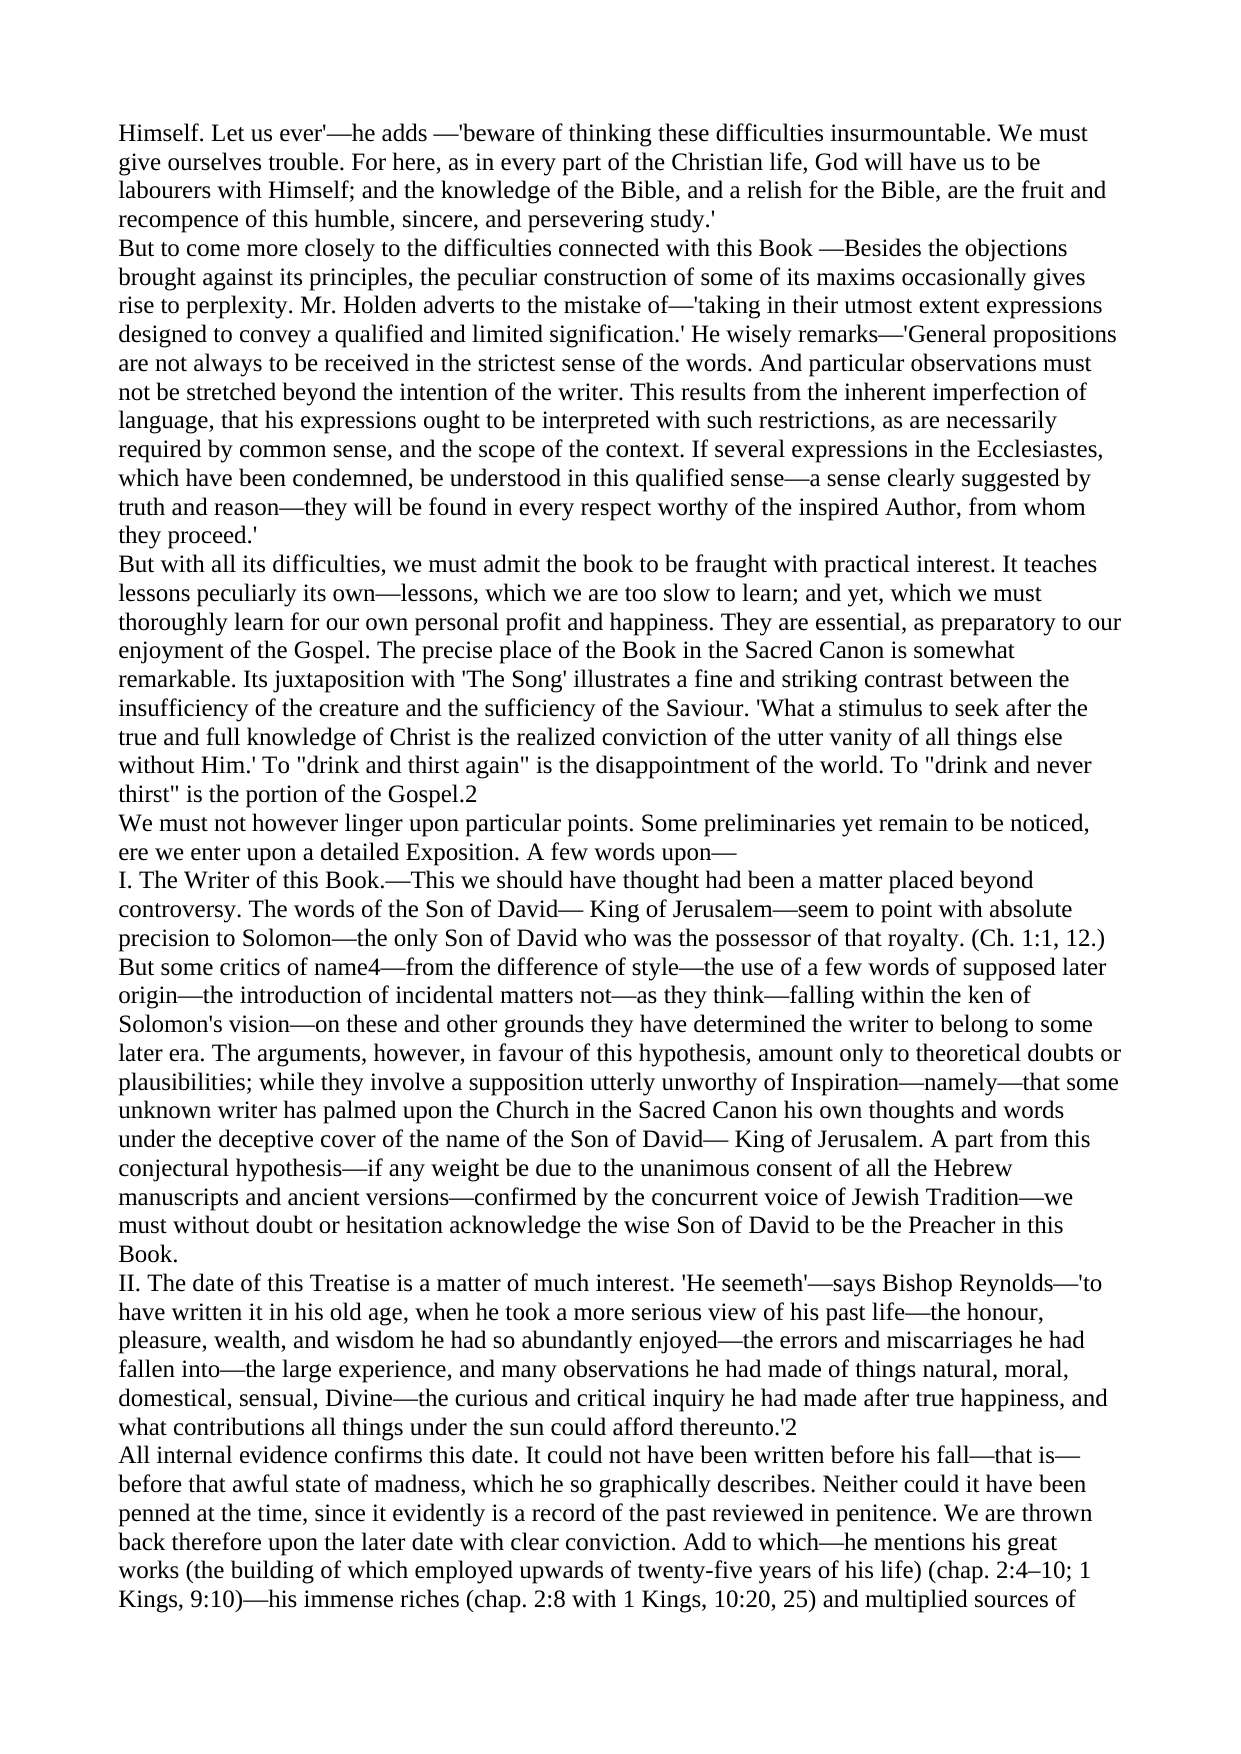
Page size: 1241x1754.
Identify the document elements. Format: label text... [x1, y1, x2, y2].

text II. The date of this Treatise is a matter of much interest. 'He seemeth'—says Bishop Reynolds—'to have written it in his old age, when he took a more serious view of his past life—the honour, pleasure, wealth, and wisdom he had so abundantly enjoyed—the errors and miscarriages he had fallen into—the large experience, and many observations he had made of things natural, moral, domestical, sensual, Divine—the curious and critical inquiry he had made after true happiness, and what contributions all things under the sun could afford thereunto.'2 [118, 1268, 1122, 1441]
text But to come more closely to the difficulties connected with this Book —Besides the objections brought against its principles, the peculiar construction of some of its maxims occasionally gives rise to perplexity. Mr. Holden adverts to the mistake of—'taking in their utmost extent expressions designed to convey a qualified and limited signification.' He wisely remarks—'General propositions are not always to be received in the strictest sense of the words. And particular observations must not be stretched beyond the intention of the writer. This results from the inherent imperfection of language, that his expressions ought to be interpreted with such restrictions, as are necessarily required by common sense, and the scope of the context. If several expressions in the Ecclesiastes, which have been condemned, be understood in this qualified sense—a sense clearly suggested by truth and reason—they will be found in every respect worthy of the inspired Author, from whom they proceed.' [118, 233, 1122, 549]
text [118, 118, 1122, 233]
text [118, 1441, 1122, 1613]
text I. The Writer of this Book.—This we should have thought had been a matter placed beyond controversy. The words of the Son of David— King of Jerusalem—seem to point with absolute precision to Solomon—the only Son of David who was the possessor of that royalty. (Ch. 1:1, 12.) But some critics of name4—from the difference of style—the use of a few words of supposed later origin—the introduction of incidental matters not—as they think—falling within the ken of Solomon's vision—on these and other grounds they have determined the writer to belong to some later era. The arguments, however, in favour of this hypothesis, amount only to theoretical doubts or plausibilities; while they involve a supposition utterly unworthy of Inspiration—namely—that some unknown writer has palmed upon the Church in the Sacred Canon his own thoughts and words under the deceptive cover of the name of the Son of David— King of Jerusalem. A part from this conjectural hypothesis—if any weight be due to the unanimous consent of all the Hebrew manuscripts and ancient versions—confirmed by the concurrent voice of Jewish Tradition—we must without doubt or hesitation acknowledge the wise Son of David to be the Preacher in this Book. [118, 866, 1122, 1268]
text But with all its difficulties, we must admit the book to be fraught with practical interest. It teaches lessons peculiarly its own—lessons, which we are too slow to learn; and yet, which we must thoroughly learn for our own personal profit and happiness. They are essential, as preparatory to our enjoyment of the Gospel. The precise place of the Book in the Sacred Canon is somewhat remarkable. Its juxtaposition with 'The Song' illustrates a fine and striking contrast between the insufficiency of the creature and the sufficiency of the Saviour. 'What a stimulus to seek after the true and full knowledge of Christ is the realized conviction of the utter vanity of all things else without Him.' To "drink and thirst again" is the disappointment of the world. To "drink and never thirst" is the portion of the Gospel.2 [118, 549, 1122, 808]
text We must not however linger upon particular points. Some preliminaries yet remain to be noticed, ere we enter upon a detailed Exposition. A few words upon— [118, 808, 1122, 866]
